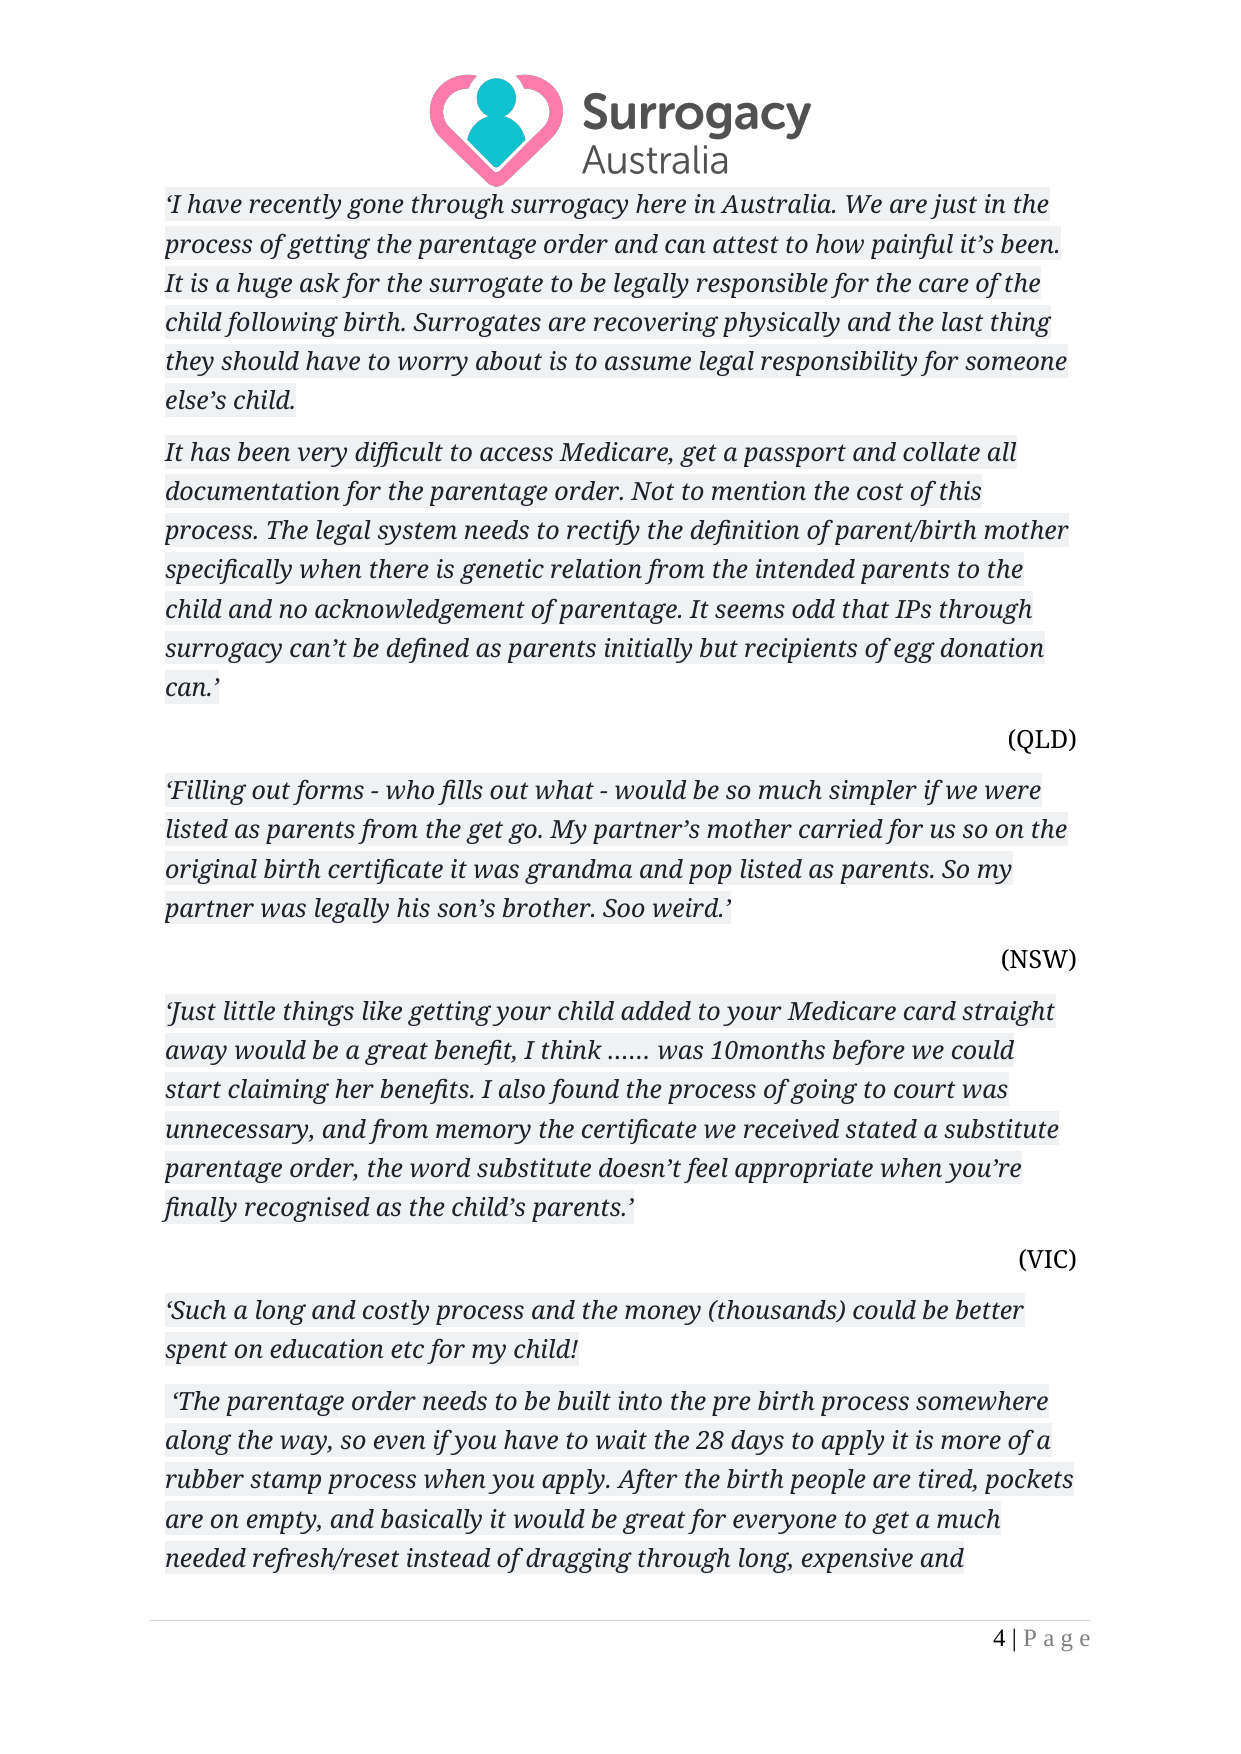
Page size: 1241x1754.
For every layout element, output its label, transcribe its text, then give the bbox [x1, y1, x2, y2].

text ‘I have recently gone through surrogacy here in Australia. We are just in the process of getting the parentage order and can attest to how painful it’s been. It is a huge ask for the surrogate to be legally responsible for the care of the child following birth. Surrogates are recovering physically and the last thing they should have to worry about is to assume legal responsibility for someone else’s child. [165, 187, 1077, 417]
text ‘Such a long and costly process and the money (thousands) could be better spent on education etc for my child! [165, 1293, 1077, 1366]
text ‘Filling out forms - who fills out what - would be so much simpler if we were listed as parents from the get go. My partner’s mother carried for us so on the original birth certificate it was grandma and pop listed as parents. So my partner was legally his son’s brother. Soo weird.’ [165, 773, 1077, 924]
text ‘Just little things like getting your child added to your Medicare card straight away would be a great benefit, I think …… was 10months before we could start claiming her benefits. I also found the process of going to court was unnecessary, and from memory the certificate we received stated a substitute parentage order, the word substitute doesn’t feel appropriate when you’re finally recognised as the child’s parents.’ [165, 994, 1077, 1224]
text It has been very difficult to access Medicare, get a passport and collate all documentation for the parentage order. Not to mention the cost of this process. The legal system needs to rectify the definition of parent/birth mother specifically when there is genetic relation from the intended parents to the child and no acknowledgement of parentage. It seems odd that IPs through surrogacy can’t be defined as parents initially but recipients of egg donation can.’ [165, 435, 1077, 704]
text (NSW) [165, 942, 1077, 976]
text (QLD) [165, 721, 1077, 755]
picture [424, 73, 817, 187]
text (VIC) [165, 1241, 1077, 1275]
